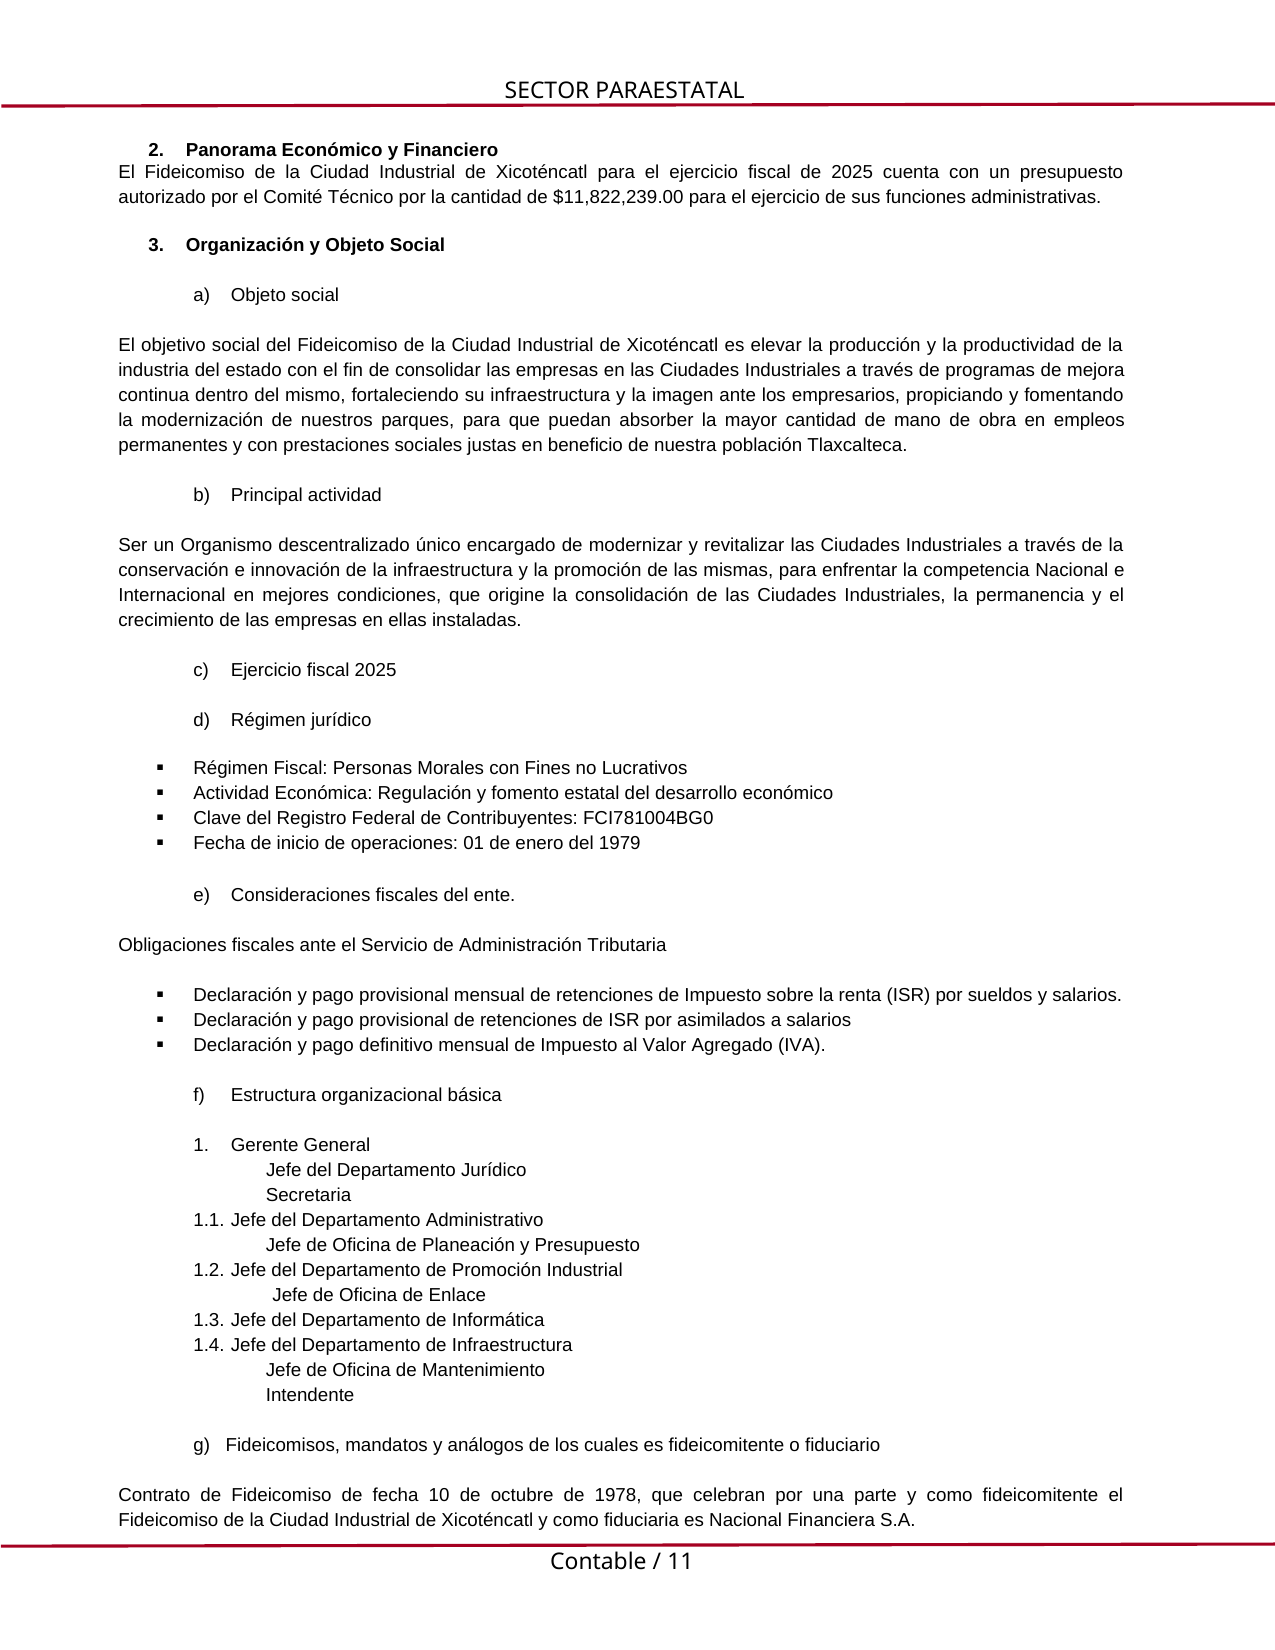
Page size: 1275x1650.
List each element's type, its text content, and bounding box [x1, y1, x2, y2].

text Intendente [266, 1381, 1125, 1406]
list Declaración y pago provisional mensual de retenciones de Impuesto sobre la renta (ISR) por sueldos y salarios. [156, 981, 1125, 1006]
list Fecha de inicio de operaciones: 01 de enero del 1979 [156, 831, 1125, 853]
text Jefe de Oficina de Enlace [231, 1281, 1125, 1306]
text d) Régimen jurídico [193, 707, 1125, 732]
list Clave del Registro Federal de Contribuyentes: FCI781004BG0 [156, 807, 1125, 828]
text e) Consideraciones fiscales del ente. [193, 881, 1125, 906]
text El Fideicomiso de la Ciudad Industrial de Xicoténcatl para el ejercicio fiscal de 2025 cuenta con un presupuesto autorizado por el Comité Técnico por la cantidad de $11,822,239.00 para el ejercicio de sus funciones administrativas. [118, 161, 1125, 208]
text f) Estructura organizacional básica [193, 1081, 1125, 1106]
list Gerente General [193, 1131, 1125, 1156]
text a) Objeto social [193, 282, 1125, 307]
list Régimen Fiscal: Personas Morales con Fines no Lucrativos [156, 757, 1125, 778]
text Obligaciones fiscales ante el Servicio de Administración Tributaria [118, 931, 1125, 956]
text b) Principal actividad [193, 482, 1125, 507]
list Jefe del Departamento de Informática [193, 1306, 1125, 1331]
text Contrato de Fideicomiso de fecha 10 de octubre de 1978, que celebran por una parte y como fideicomitente el Fideicomiso de la Ciudad Industrial de Xicoténcatl y como fiduciaria es Nacional Financiera S.A. [118, 1481, 1125, 1531]
text Jefe del Departamento Jurídico [193, 1156, 1125, 1181]
list Panorama Económico y Financiero [148, 136, 1125, 161]
list Declaración y pago provisional de retenciones de ISR por asimilados a salarios [156, 1006, 1125, 1031]
list Jefe del Departamento de Promoción Industrial [193, 1256, 1125, 1281]
list Organización y Objeto Social [148, 232, 1125, 257]
list Jefe del Departamento Administrativo [193, 1206, 1125, 1231]
text Jefe de Oficina de Planeación y Presupuesto [118, 1231, 1125, 1256]
text g) Fideicomisos, mandatos y análogos de los cuales es fideicomitente o fiduciario [193, 1431, 1125, 1456]
list Declaración y pago definitivo mensual de Impuesto al Valor Agregado (IVA). [156, 1031, 1125, 1056]
text El objetivo social del Fideicomiso de la Ciudad Industrial de Xicoténcatl es elevar la producción y la productividad de la industria del estado con el fin de consolidar las empresas en las Ciudades Industriales a través de programas de mejora continua dentro del mismo, fortaleciendo su infraestructura y la imagen ante los empresarios, propiciando y fomentando la modernización de nuestros parques, para que puedan absorber la mayor cantidad de mano de obra en empleos permanentes y con prestaciones sociales justas en beneficio de nuestra población Tlaxcalteca. [118, 332, 1125, 457]
text Jefe de Oficina de Mantenimiento [266, 1356, 1125, 1381]
text c) Ejercicio fiscal 2025 [193, 657, 1125, 682]
text Ser un Organismo descentralizado único encargado de modernizar y revitalizar las Ciudades Industriales a través de la conservación e innovación de la infraestructura y la promoción de las mismas, para enfrentar la competencia Nacional e Internacional en mejores condiciones, que origine la consolidación de las Ciudades Industriales, la permanencia y el crecimiento de las empresas en ellas instaladas. [118, 532, 1125, 632]
text Secretaria [118, 1181, 1125, 1206]
list Jefe del Departamento de Infraestructura [193, 1331, 1125, 1356]
list Actividad Económica: Regulación y fomento estatal del desarrollo económico [156, 782, 1125, 803]
